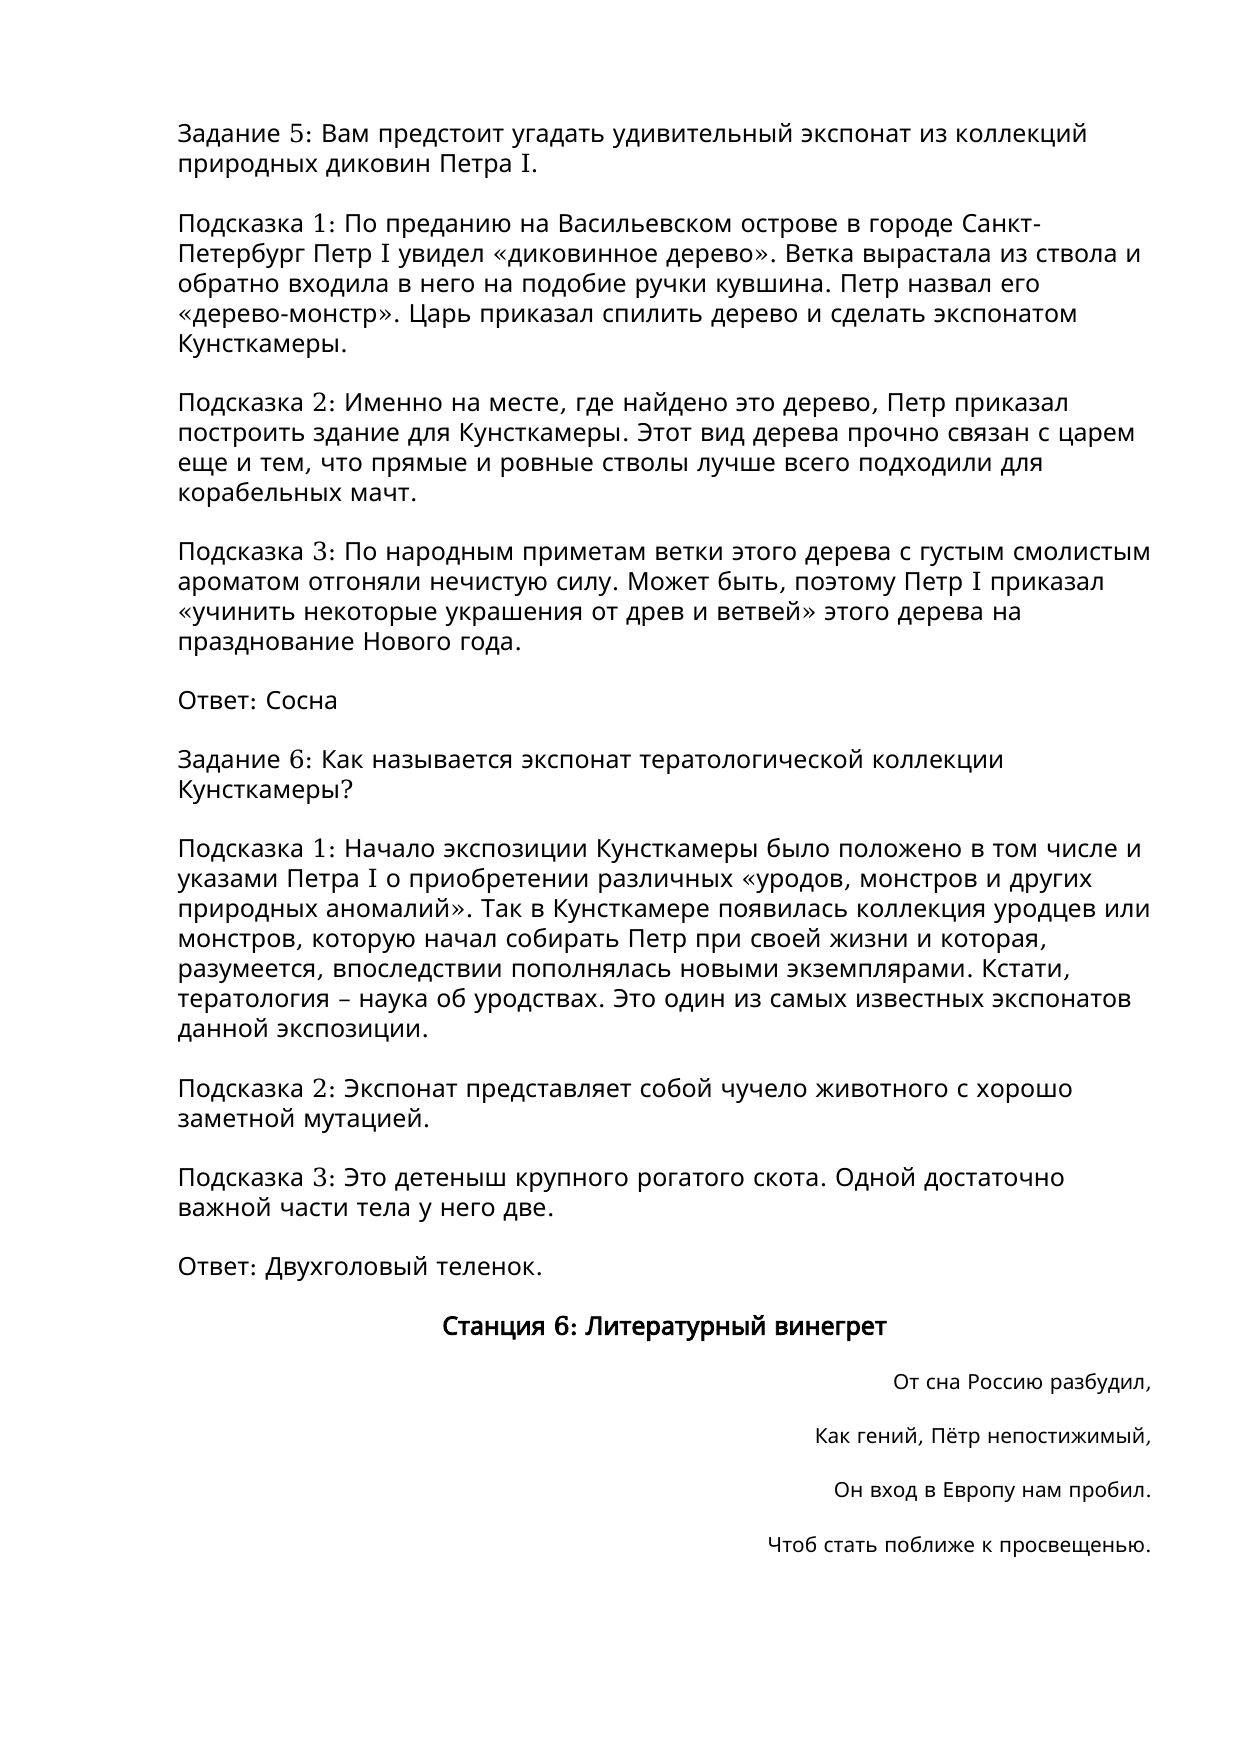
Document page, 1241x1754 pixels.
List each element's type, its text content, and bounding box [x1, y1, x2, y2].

text Подсказка 3: Это детеныш крупного рогатого скота. Одной достаточно важной части тела у него две. [177, 1161, 1152, 1221]
text Подсказка 1: По преданию на Васильевском острове в городе Санкт-Петербург Петр I увидел «диковинное дерево». Ветка вырастала из ствола и обратно входила в него на подобие ручки кувшина. Петр назвал его «дерево-монстр». Царь приказал спилить дерево и сделать экспонатом Кунсткамеры. [177, 207, 1152, 357]
text Как гений, Пётр непостижимый, [177, 1423, 1152, 1448]
text Чтоб стать поближе к просвещенью. [177, 1531, 1152, 1556]
text Станция 6: Литературный винегрет [177, 1310, 1152, 1340]
text Задание 6: Как называется экспонат тератологической коллекции Кунсткамеры? [177, 744, 1152, 804]
text Задание 5: Вам предстоит угадать удивительный экспонат из коллекций природных диковин Петра I. [177, 118, 1152, 178]
text Ответ: Сосна [177, 685, 1152, 715]
text Подсказка 3: По народным приметам ветки этого дерева с густым смолистым ароматом отгоняли нечистую силу. Может быть, поэтому Петр I приказал «учинить некоторые украшения от древ и ветвей» этого дерева на празднование Нового года. [177, 536, 1152, 656]
text Он вход в Европу нам пробил. [177, 1477, 1152, 1502]
text Подсказка 2: Именно на месте, где найдено это дерево, Петр приказал построить здание для Кунсткамеры. Этот вид дерева прочно связан с царем еще и тем, что прямые и ровные стволы лучше всего подходили для корабельных мачт. [177, 386, 1152, 506]
text Подсказка 1: Начало экспозиции Кунсткамеры было положено в том числе и указами Петра I о приобретении различных «уродов, монстров и других природных аномалий». Так в Кунсткамере появилась коллекция уродцев или монстров, которую начал собирать Петр при своей жизни и которая, разумеется, впоследствии пополнялась новыми экземплярами. Кстати, тератология – наука об уродствах. Это один из самых известных экспонатов данной экспозиции. [177, 833, 1152, 1043]
text От сна Россию разбудил, [177, 1369, 1152, 1394]
text Ответ: Двухголовый теленок. [177, 1251, 1152, 1281]
text Подсказка 2: Экспонат представляет собой чучело животного с хорошо заметной мутацией. [177, 1072, 1152, 1132]
